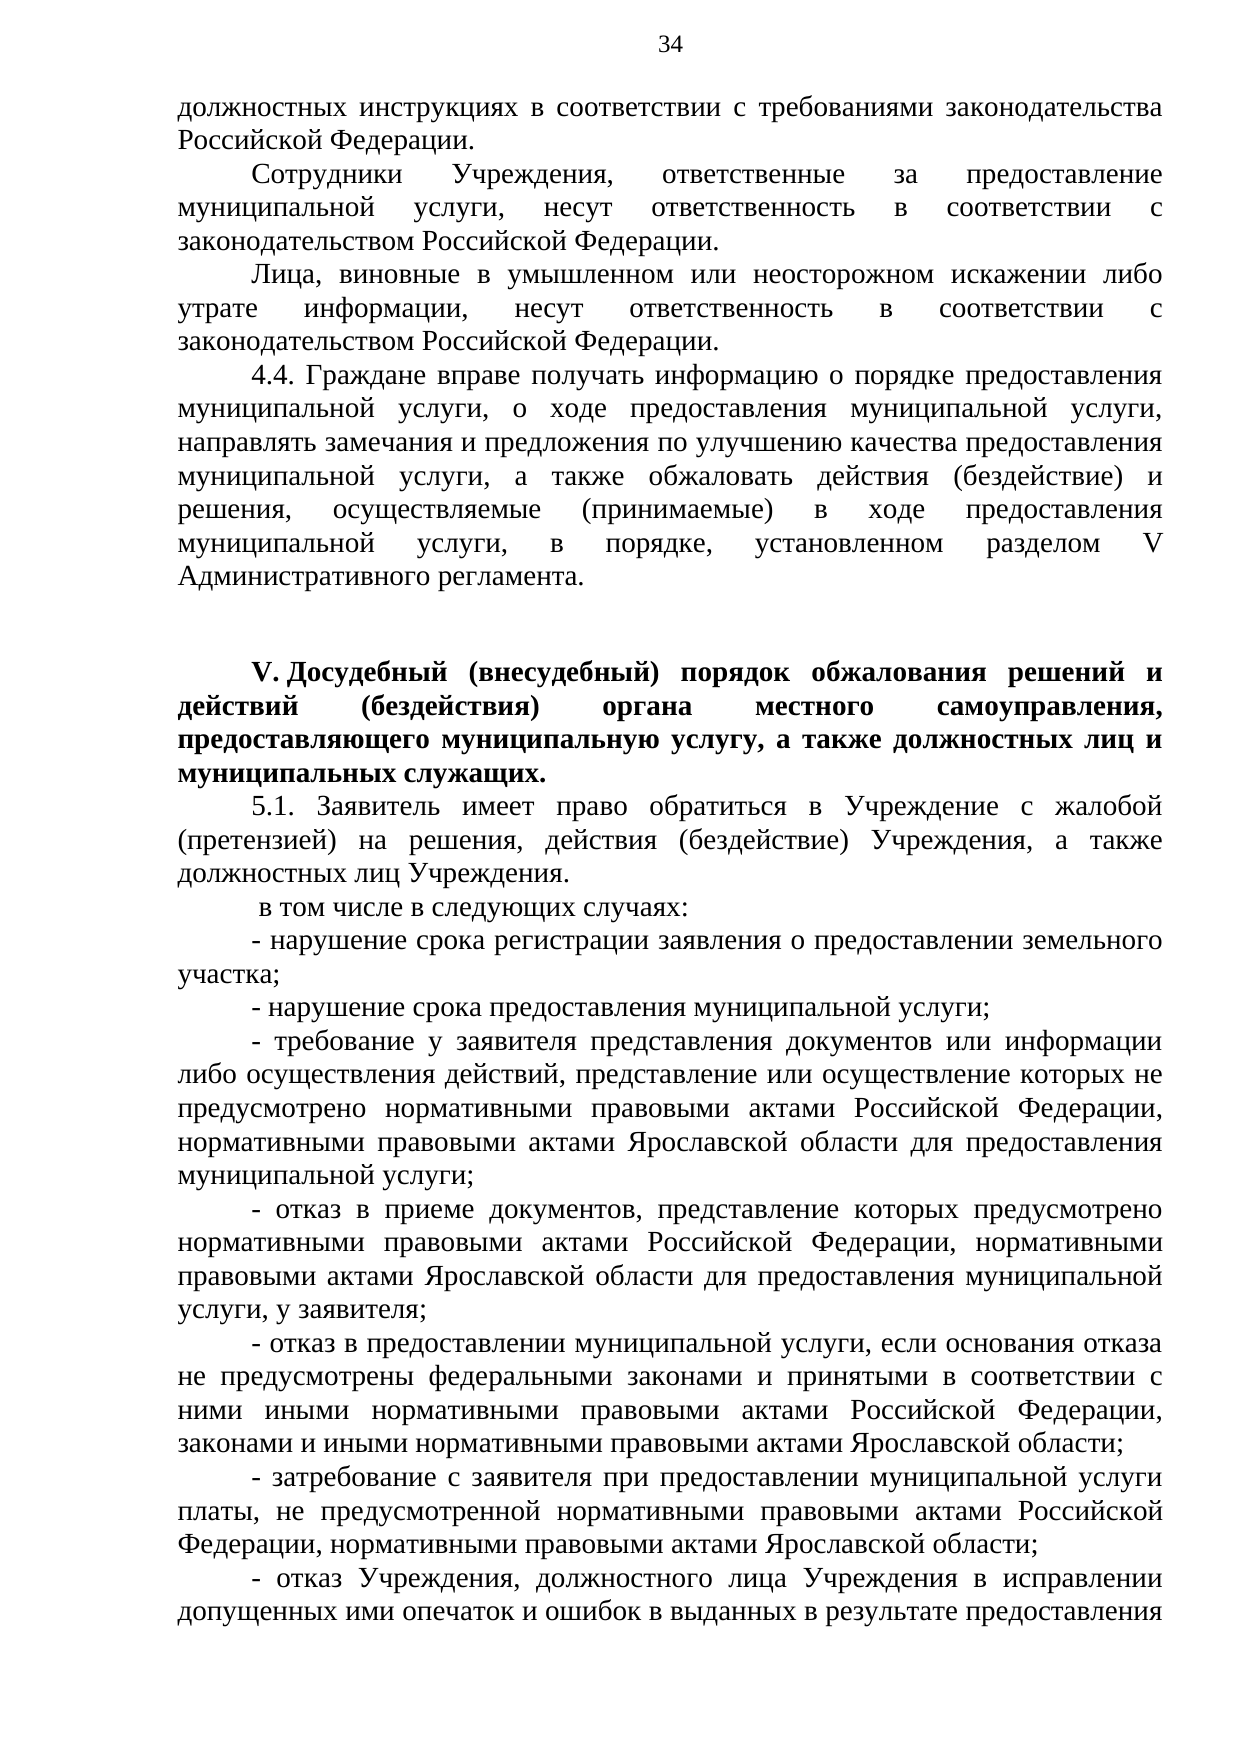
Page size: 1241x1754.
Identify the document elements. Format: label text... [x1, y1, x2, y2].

text 5.1. Заявитель имеет право обратиться в Учреждение с жалобой (претензией) на решения, действия (бездействие) Учреждения, а также должностных лиц Учреждения. [177, 788, 1163, 889]
text - нарушение срока предоставления муниципальной услуги; [177, 989, 1163, 1023]
text - требование у заявителя представления документов или информации либо осуществления действий, представление или осуществление которых не предусмотрено нормативными правовыми актами Российской Федерации, нормативными правовыми актами Ярославской области для предоставления муниципальной услуги; [177, 1023, 1163, 1191]
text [177, 1560, 1163, 1627]
text V. Досудебный (внесудебный) порядок обжалования решений и действий (бездействия) органа местного самоуправления, предоставляющего муниципальную услугу, а также должностных лиц и муниципальных служащих. [177, 654, 1163, 788]
text Лица, виновные в умышленном или неосторожном искажении либо утрате информации, несут ответственность в соответствии с законодательством Российской Федерации. [177, 256, 1163, 357]
text в том числе в следующих случаях: [177, 889, 1163, 922]
text - затребование с заявителя при предоставлении муниципальной услуги платы, не предусмотренной нормативными правовыми актами Российской Федерации, нормативными правовыми актами Ярославской области; [177, 1459, 1163, 1560]
text - отказ в предоставлении муниципальной услуги, если основания отказа не предусмотрены федеральными законами и принятыми в соответствии с ними иными нормативными правовыми актами Российской Федерации, законами и иными нормативными правовыми актами Ярославской области; [177, 1325, 1163, 1459]
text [177, 89, 1163, 156]
text - нарушение срока регистрации заявления о предоставлении земельного участка; [177, 922, 1163, 989]
text - отказ в приеме документов, представление которых предусмотрено нормативными правовыми актами Российской Федерации, нормативными правовыми актами Ярославской области для предоставления муниципальной услуги, у заявителя; [177, 1191, 1163, 1325]
text 4.4. Граждане вправе получать информацию о порядке предоставления муниципальной услуги, о ходе предоставления муниципальной услуги, направлять замечания и предложения по улучшению качества предоставления муниципальной услуги, а также обжаловать действия (бездействие) и решения, осуществляемые (принимаемые) в ходе предоставления муниципальной услуги, в порядке, установленном разделом V Административного регламента. [177, 357, 1163, 592]
text Сотрудники Учреждения, ответственные за предоставление муниципальной услуги, несут ответственность в соответствии с законодательством Российской Федерации. [177, 156, 1163, 256]
